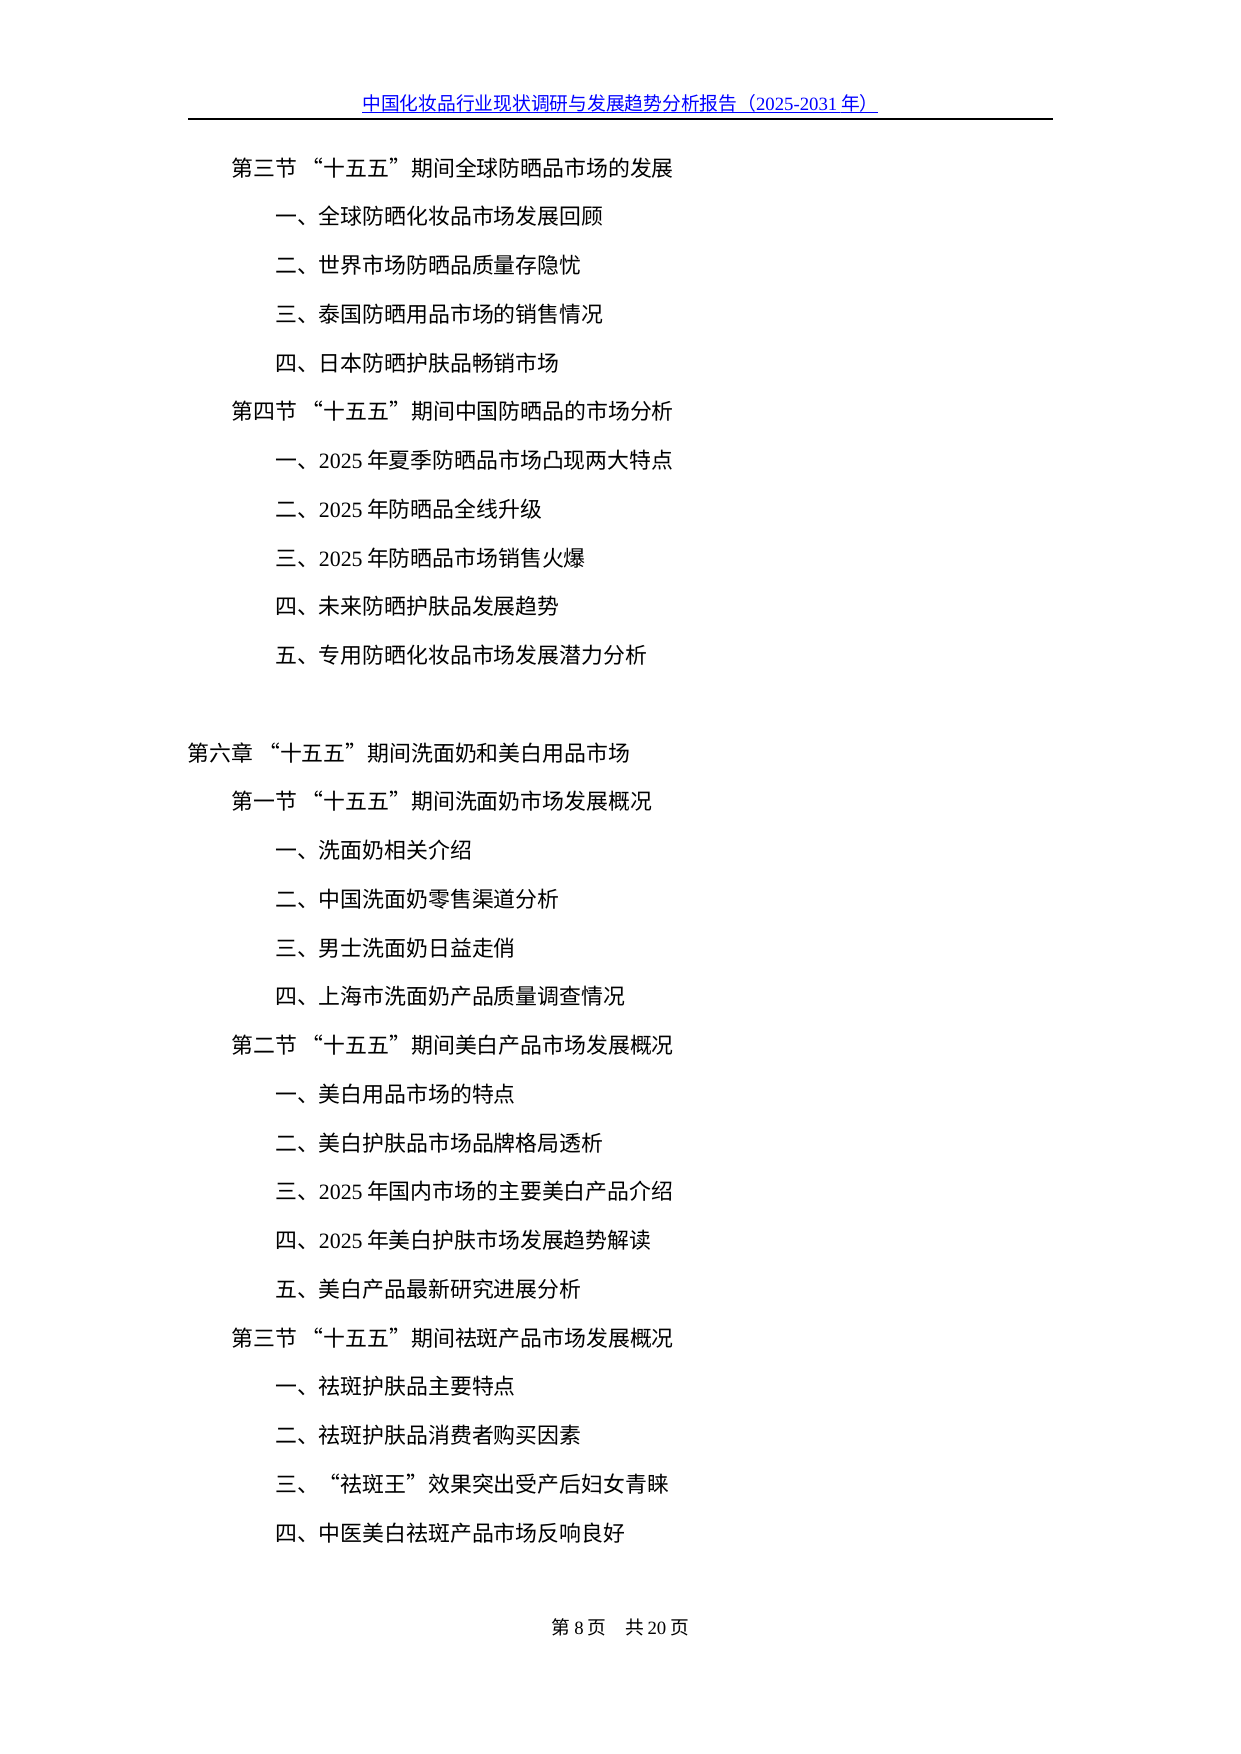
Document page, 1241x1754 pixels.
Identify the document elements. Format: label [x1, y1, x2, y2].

text [187, 150, 1053, 1548]
